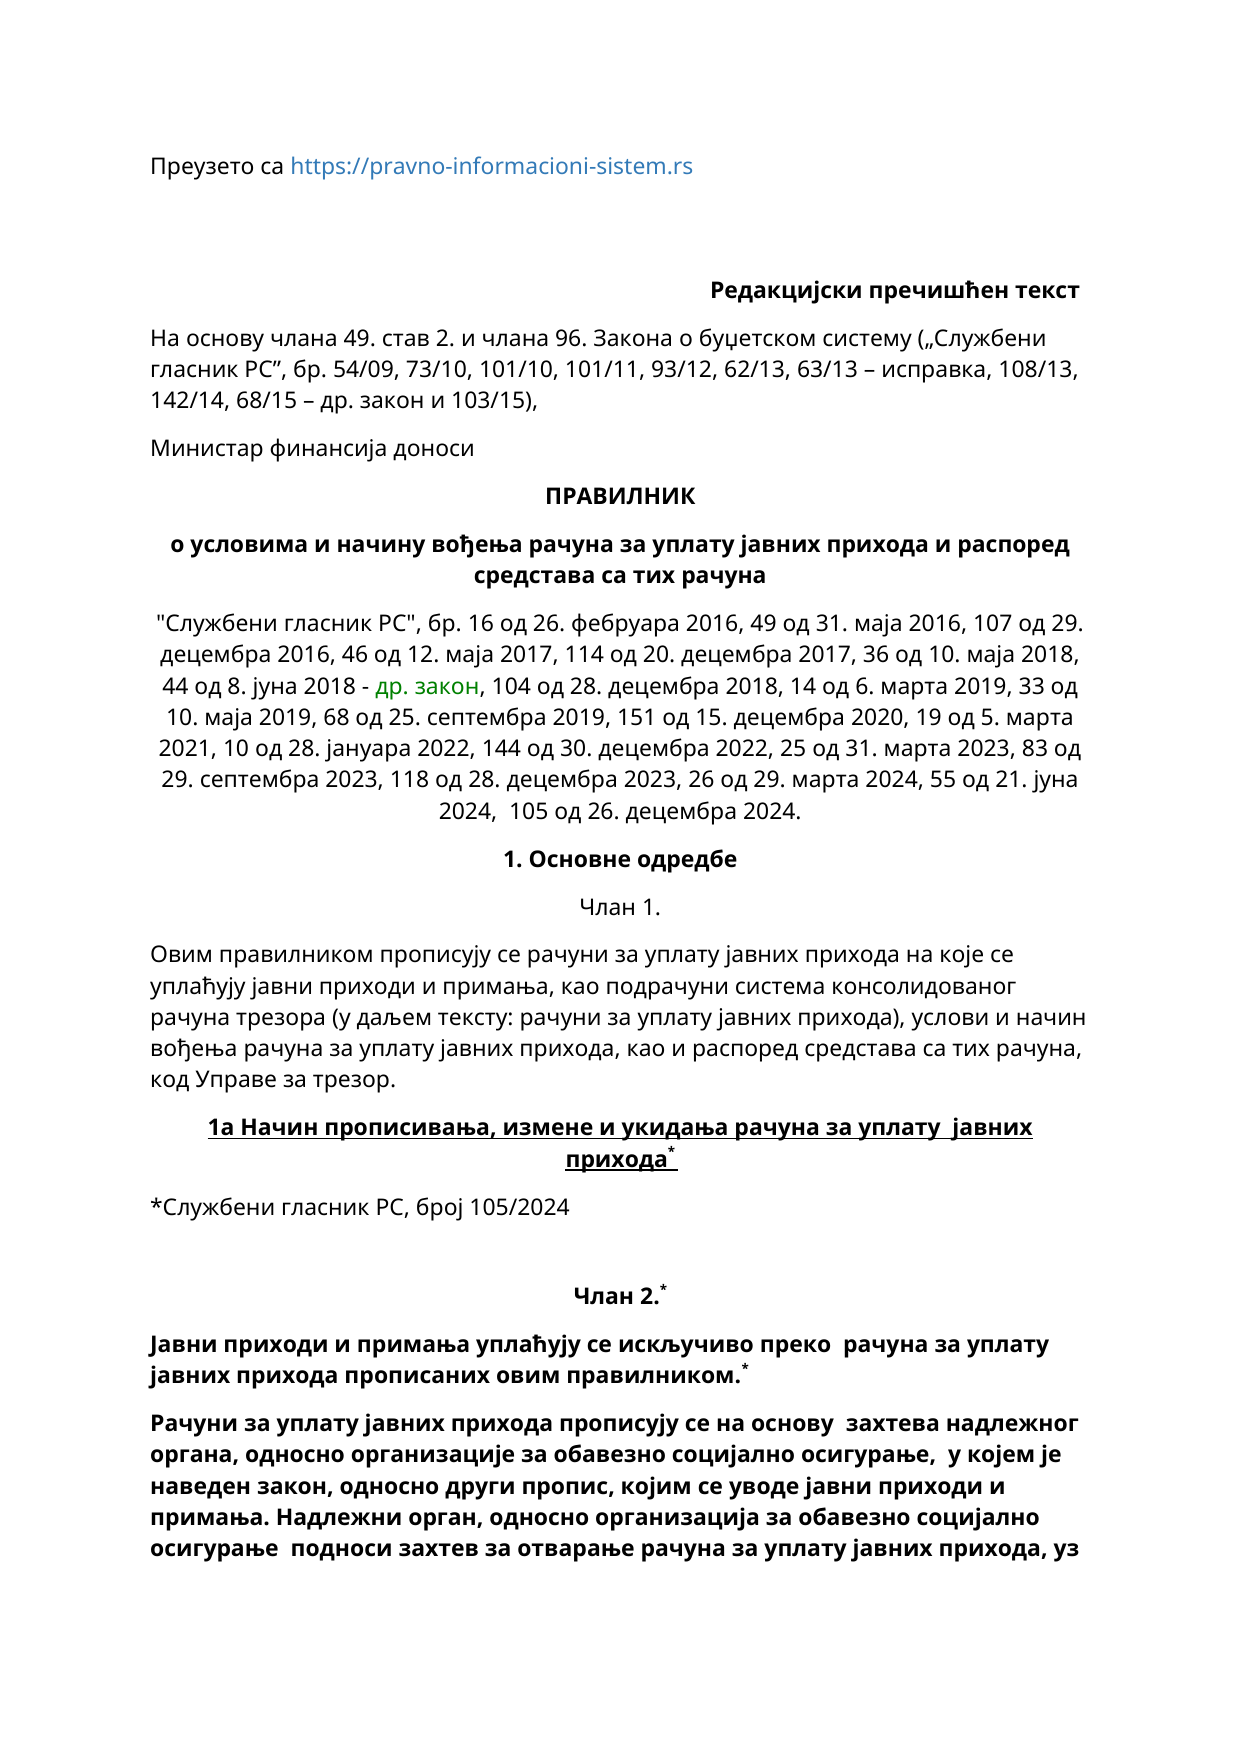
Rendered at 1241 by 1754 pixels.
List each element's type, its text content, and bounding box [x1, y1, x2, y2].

text Редакцијски пречишћен текст [150, 274, 1080, 305]
text Члан 2.* [150, 1280, 1090, 1311]
text ПРАВИЛНИК [150, 480, 1090, 511]
text "Службени гласник РС", бр. 16 од 26. фебруара 2016, 49 од 31. маја 2016, 107 од 29. децембра 2016, 46 од 12. маја 2017, 114 од 20. децембра 2017, 36 од 10. маја 2018, 44 од 8. јуна 2018 - др. закон, 104 од 28. децембра 2018, 14 од 6. марта 2019, 33 од 10. маја 2019, 68 од 25. септембра 2019, 151 од 15. децембра 2020, 19 од 5. марта 2021, 10 од 28. јануара 2022, 144 од 30. децембра 2022, 25 од 31. марта 2023, 83 од 29. септембра 2023, 118 од 28. децембра 2023, 26 од 29. марта 2024, 55 од 21. јуна 2024, 105 од 26. децембра 2024. [150, 607, 1090, 826]
text Члан 1. [150, 891, 1090, 922]
text Министар финансија доноси [150, 432, 1090, 463]
text Овим правилником прописују се рачуни за уплату јавних прихода на које се уплаћују јавни приходи и примања, као подрачуни система консолидованог рачуна трезора (у даљем тексту: рачуни за уплату јавних прихода), услови и начин вођења рачуна за уплату јавних прихода, као и распоред средстава са тих рачуна, код Управе за трезор. [150, 938, 1090, 1095]
text о условима и начину вођења рачуна за уплату јавних прихода и распоред средстава са тих рачуна [150, 528, 1090, 591]
text 1. Основне одредбе [150, 843, 1090, 874]
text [150, 1407, 1090, 1563]
text Преузето са https://pravno-informacioni-sistem.rs [150, 150, 1090, 181]
text На основу члана 49. став 2. и члана 96. Закона о буџетском систему („Службени гласник РС”, бр. 54/09, 73/10, 101/10, 101/11, 93/12, 62/13, 63/13 – исправка, 108/13, 142/14, 68/15 – др. закон и 103/15), [150, 322, 1090, 416]
text *Службени гласник РС, број 105/2024 [150, 1191, 1090, 1222]
text 1а Начин прописивања, измене и укидања рачуна за уплату јавних прихода* [150, 1111, 1090, 1174]
text Јавни приходи и примања уплаћују се искључиво преко рачуна за уплату јавних прихода прописаних овим правилником.* [150, 1328, 1090, 1391]
